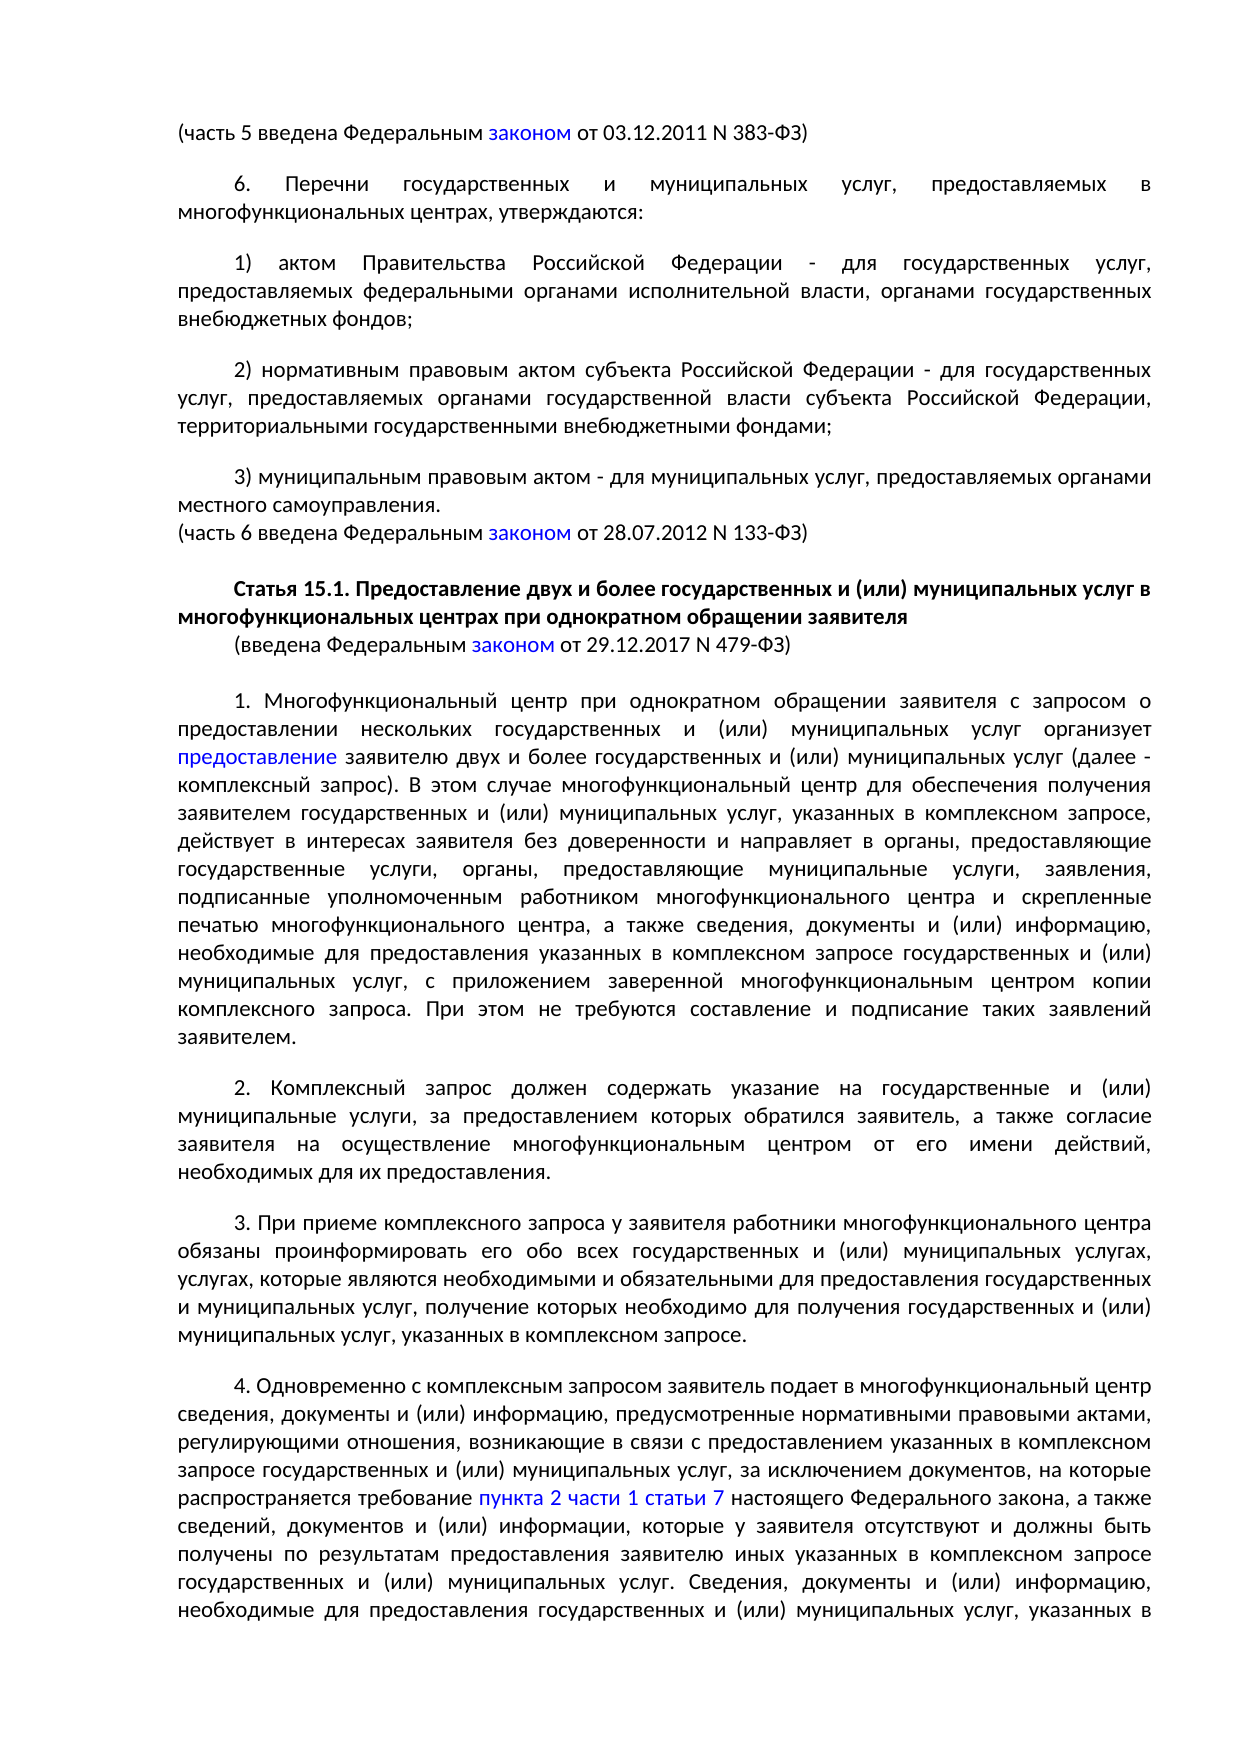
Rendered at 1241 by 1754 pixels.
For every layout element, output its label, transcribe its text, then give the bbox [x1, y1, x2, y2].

text 6. Перечни государственных и муниципальных услуг, предоставляемых в многофункциональных центрах, утверждаются: [177, 169, 1152, 225]
text (часть 6 введена Федеральным законом от 28.07.2012 N 133-ФЗ) [177, 518, 1152, 546]
text 1) актом Правительства Российской Федерации - для государственных услуг, предоставляемых федеральными органами исполнительной власти, органами государственных внебюджетных фондов; [177, 248, 1152, 332]
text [177, 1371, 1152, 1623]
text 1. Многофункциональный центр при однократном обращении заявителя с запросом о предоставлении нескольких государственных и (или) муниципальных услуг организует предоставление заявителю двух и более государственных и (или) муниципальных услуг (далее - комплексный запрос). В этом случае многофункциональный центр для обеспечения получения заявителем государственных и (или) муниципальных услуг, указанных в комплексном запросе, действует в интересах заявителя без доверенности и направляет в органы, предоставляющие государственные услуги, органы, предоставляющие муниципальные услуги, заявления, подписанные уполномоченным работником многофункционального центра и скрепленные печатью многофункционального центра, а также сведения, документы и (или) информацию, необходимые для предоставления указанных в комплексном запросе государственных и (или) муниципальных услуг, с приложением заверенной многофункциональным центром копии комплексного запроса. При этом не требуются составление и подписание таких заявлений заявителем. [177, 686, 1152, 1050]
title Статья 15.1. Предоставление двух и более государственных и (или) муниципальных услуг в многофункциональных центрах при однократном обращении заявителя [177, 574, 1152, 630]
text 3) муниципальным правовым актом - для муниципальных услуг, предоставляемых органами местного самоуправления. [177, 462, 1152, 518]
text 2) нормативным правовым актом субъекта Российской Федерации - для государственных услуг, предоставляемых органами государственной власти субъекта Российской Федерации, территориальными государственными внебюджетными фондами; [177, 355, 1152, 439]
text (введена Федеральным законом от 29.12.2017 N 479-ФЗ) [177, 630, 1152, 658]
text 3. При приеме комплексного запроса у заявителя работники многофункционального центра обязаны проинформировать его обо всех государственных и (или) муниципальных услугах, услугах, которые являются необходимыми и обязательными для предоставления государственных и муниципальных услуг, получение которых необходимо для получения государственных и (или) муниципальных услуг, указанных в комплексном запросе. [177, 1208, 1152, 1348]
text 2. Комплексный запрос должен содержать указание на государственные и (или) муниципальные услуги, за предоставлением которых обратился заявитель, а также согласие заявителя на осуществление многофункциональным центром от его имени действий, необходимых для их предоставления. [177, 1073, 1152, 1185]
text (часть 5 введена Федеральным законом от 03.12.2011 N 383-ФЗ) [177, 118, 1152, 146]
